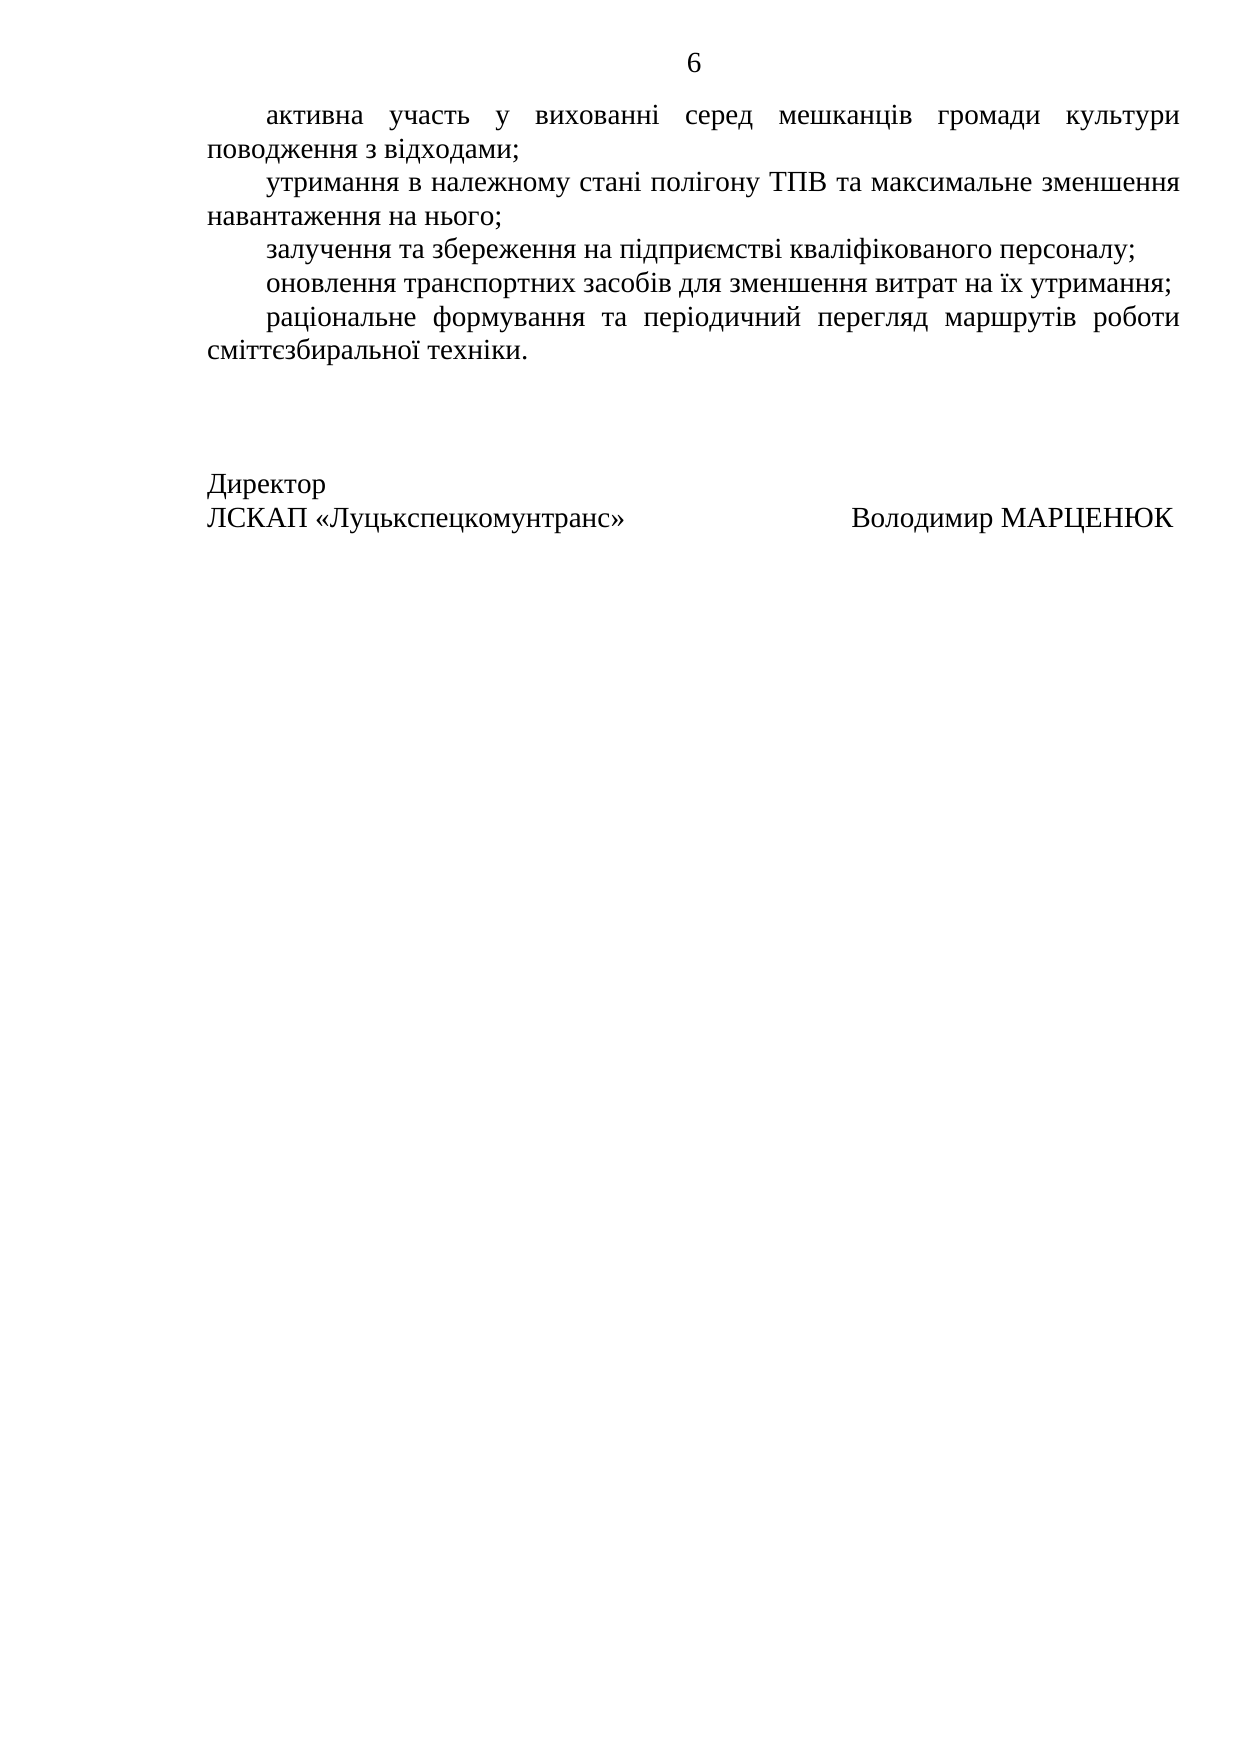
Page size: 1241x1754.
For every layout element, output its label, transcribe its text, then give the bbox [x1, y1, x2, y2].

list залучення та збереження на підприємстві кваліфікованого персоналу; [207, 232, 1181, 265]
list оновлення транспортних засобів для зменшення витрат на їх утримання; [207, 265, 1181, 299]
list раціональне формування та періодичний перегляд маршрутів роботи сміттєзбиральної техніки. [207, 299, 1181, 366]
text Директор [207, 466, 1181, 500]
list активна участь у вихованні серед мешканців громади культури поводження з відходами; [207, 97, 1181, 164]
text ЛСКАП «Луцькспецкомунтранс» Володимир МАРЦЕНЮК [207, 500, 1181, 533]
list утримання в належному стані полігону ТПВ та максимальне зменшення навантаження на нього; [207, 164, 1181, 232]
